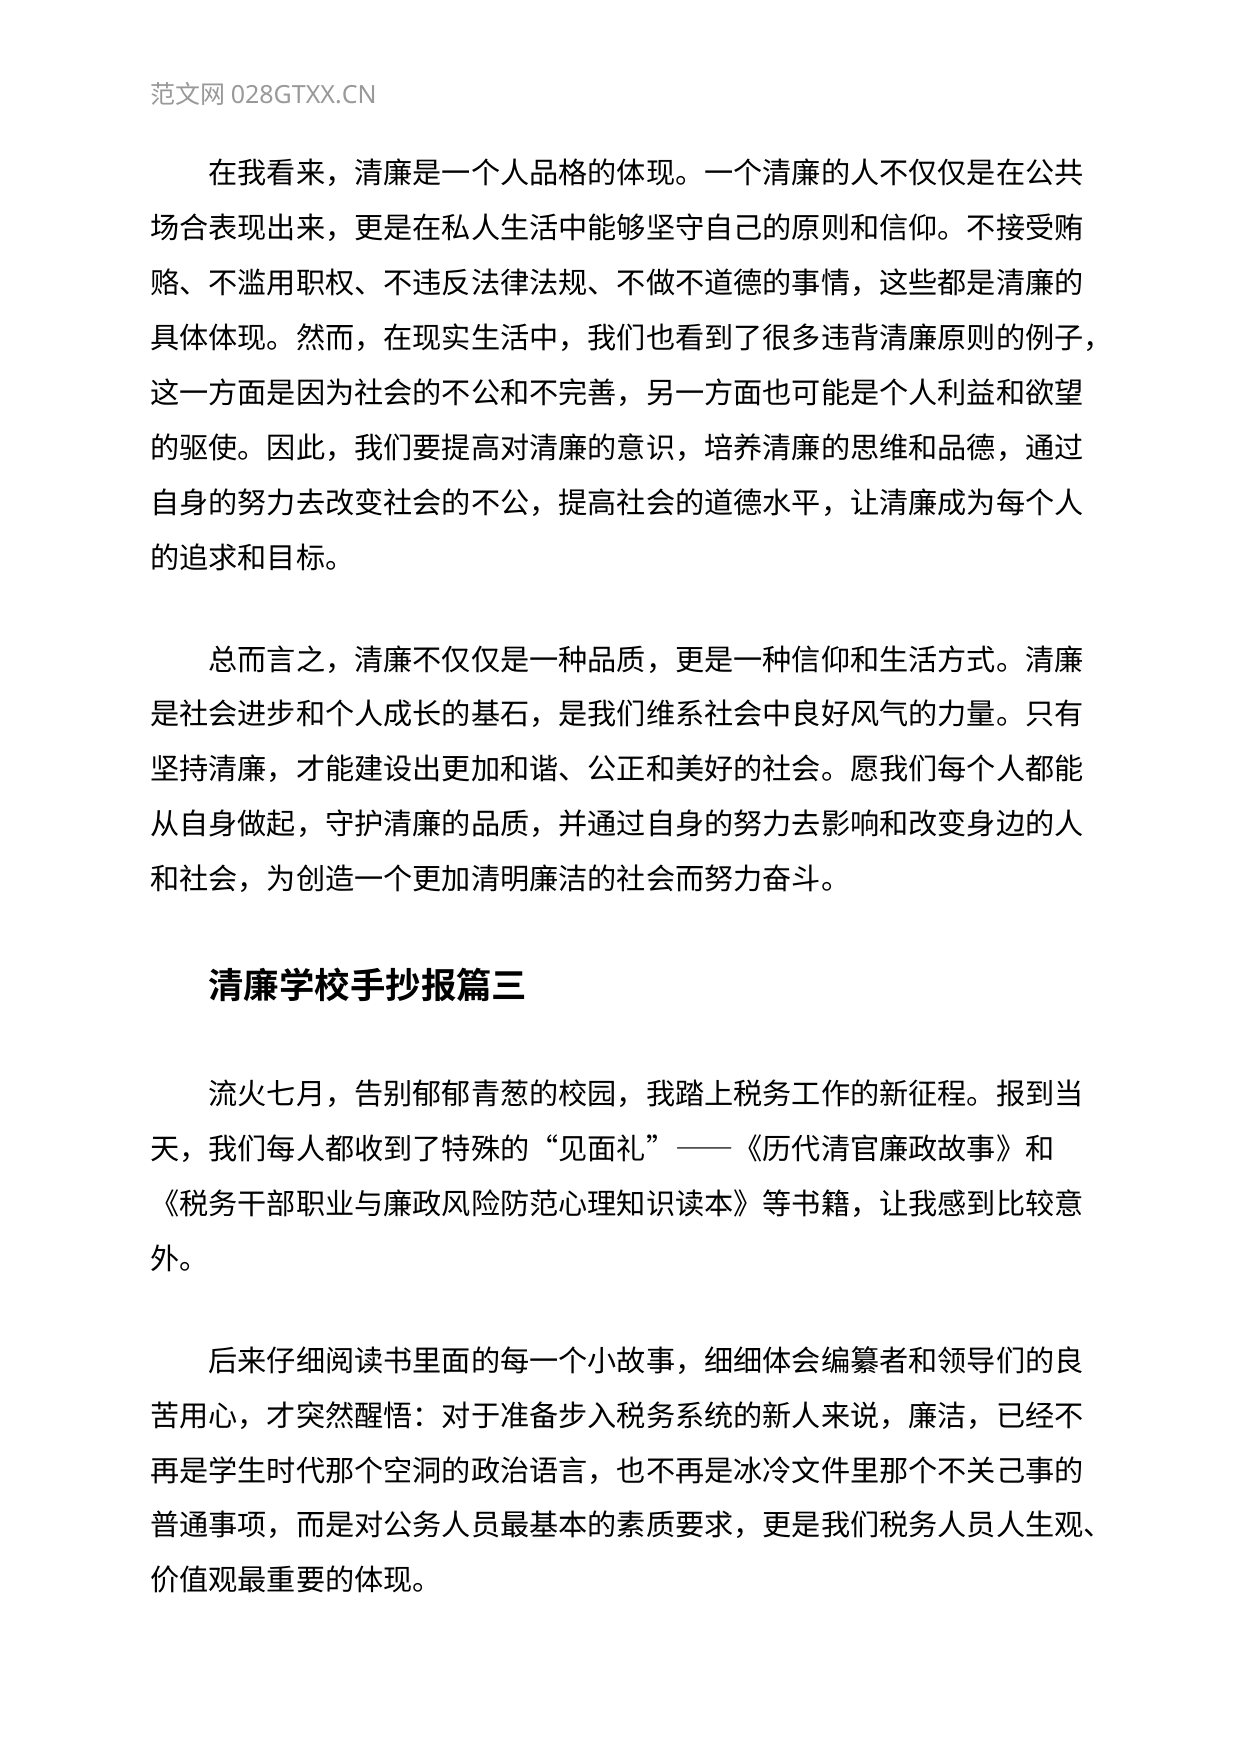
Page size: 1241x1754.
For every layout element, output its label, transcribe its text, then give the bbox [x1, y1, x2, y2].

text 后来仔细阅读书里面的每一个小故事，细细体会编纂者和领导们的良苦用心，才突然醒悟：对于准备步入税务系统的新人来说，廉洁，已经不再是学生时代那个空洞的政治语言，也不再是冰冷文件里那个不关己事的普通事项，而是对公务人员最基本的素质要求，更是我们税务人员人生观、价值观最重要的体现。 [150, 1337, 1090, 1599]
text 总而言之，清廉不仅仅是一种品质，更是一种信仰和生活方式。清廉是社会进步和个人成长的基石，是我们维系社会中良好风气的力量。只有坚持清廉，才能建设出更加和谐、公正和美好的社会。愿我们每个人都能从自身做起，守护清廉的品质，并通过自身的努力去影响和改变身边的人和社会，为创造一个更加清明廉洁的社会而努力奋斗。 [150, 636, 1090, 898]
text 在我看来，清廉是一个人品格的体现。一个清廉的人不仅仅是在公共场合表现出来，更是在私人生活中能够坚守自己的原则和信仰。不接受贿赂、不滥用职权、不违反法律法规、不做不道德的事情，这些都是清廉的具体体现。然而，在现实生活中，我们也看到了很多违背清廉原则的例子，这一方面是因为社会的不公和不完善，另一方面也可能是个人利益和欲望的驱使。因此，我们要提高对清廉的意识，培养清廉的思维和品德，通过自身的努力去改变社会的不公，提高社会的道德水平，让清廉成为每个人的追求和目标。 [150, 150, 1090, 577]
text 清廉学校手抄报篇三 [150, 957, 1090, 1009]
text 流火七月，告别郁郁青葱的校园，我踏上税务工作的新征程。报到当天，我们每人都收到了特殊的“见面礼”——《历代清官廉政故事》和《税务干部职业与廉政风险防范心理知识读本》等书籍，让我感到比较意外。 [150, 1071, 1090, 1278]
